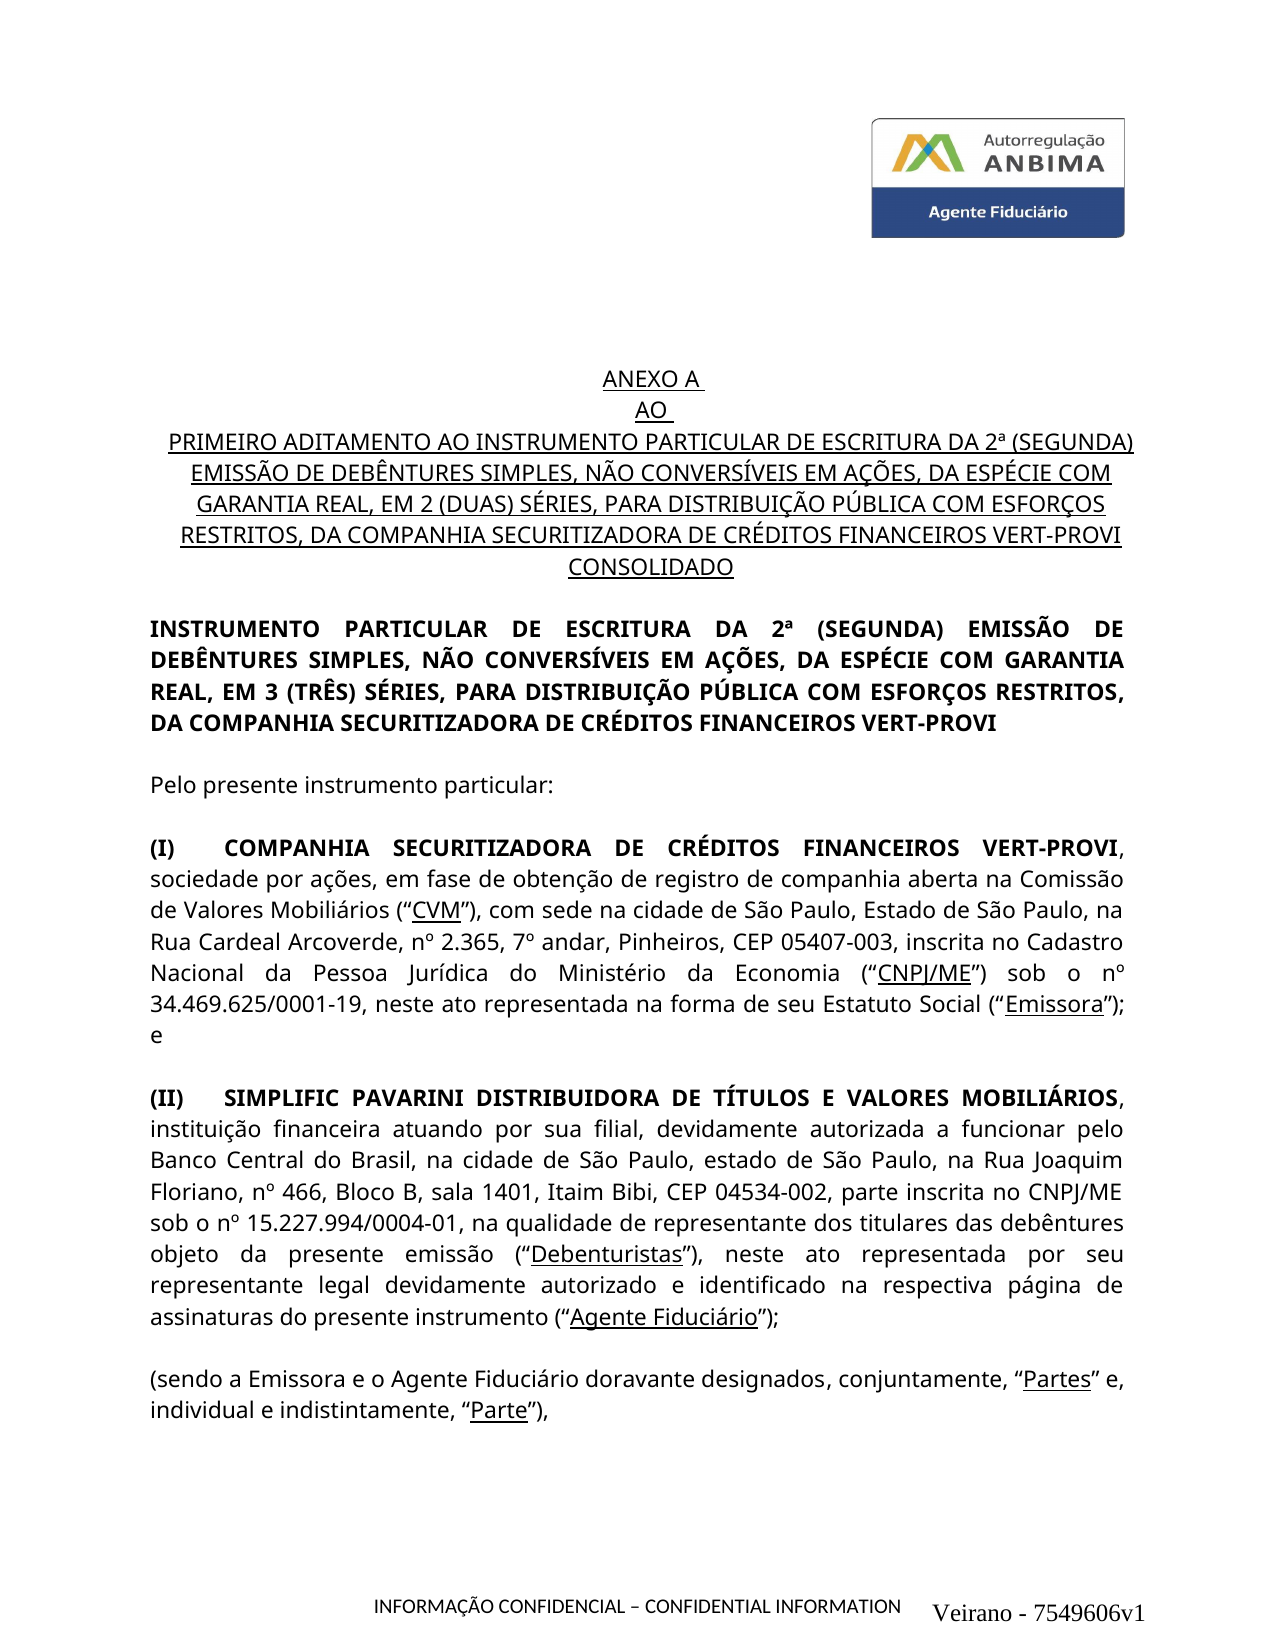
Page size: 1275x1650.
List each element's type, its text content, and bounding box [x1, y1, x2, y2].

text (sendo a Emissora e o Agente Fiduciário doravante designados, conjuntamente, “Partes” e, individual e indistintamente, “Parte”), [150, 1363, 1124, 1425]
text INSTRUMENTO PARTICULAR DE ESCRITURA DA 2ª (SEGUNDA) EMISSÃO DE DEBÊNTURES SIMPLES, NÃO CONVERSÍVEIS EM AÇÕES, DA ESPÉCIE COM GARANTIA REAL, EM 3 (TRÊS) SÉRIES, PARA DISTRIBUIÇÃO PÚBLICA COM ESFORÇOS RESTRITOS, DA COMPANHIA SECURITIZADORA DE CRÉDITOS FINANCEIROS VERT-PROVI [150, 613, 1124, 738]
text PRIMEIRO ADITAMENTO AO INSTRUMENTO PARTICULAR DE ESCRITURA DA 2ª (SEGUNDA) EMISSÃO DE DEBÊNTURES SIMPLES, NÃO CONVERSÍVEIS EM AÇÕES, DA ESPÉCIE COM GARANTIA REAL, EM 2 (DUAS) SÉRIES, PARA DISTRIBUIÇÃO PÚBLICA COM ESFORÇOS RESTRITOS, DA COMPANHIA SECURITIZADORA DE CRÉDITOS FINANCEIROS VERT-PROVI [150, 425, 1152, 550]
list COMPANHIA SECURITIZADORA DE CRÉDITOS FINANCEIROS VERT-PROVI, sociedade por ações, em fase de obtenção de registro de companhia aberta na Comissão de Valores Mobiliários (“CVM”), com sede na cidade de São Paulo, Estado de São Paulo, na Rua Cardeal Arcoverde, nº 2.365, 7º andar, Pinheiros, CEP 05407-003, inscrita no Cadastro Nacional da Pessoa Jurídica do Ministério da Economia (“CNPJ/ME”) sob o nº 34.469.625/0001-19, neste ato representada na forma de seu Estatuto Social (“Emissora”); e [150, 831, 1124, 1050]
text CONSOLIDADO [150, 550, 1152, 581]
list SIMPLIFIC PAVARINI DISTRIBUIDORA DE TÍTULOS E VALORES MOBILIÁRIOS, instituição financeira atuando por sua filial, devidamente autorizada a funcionar pelo Banco Central do Brasil, na cidade de São Paulo, estado de São Paulo, na Rua Joaquim Floriano, nº 466, Bloco B, sala 1401, Itaim Bibi, CEP 04534-002, parte inscrita no CNPJ/ME sob o nº 15.227.994/0004-01, na qualidade de representante dos titulares das debêntures objeto da presente emissão (“Debenturistas”), neste ato representada por seu representante legal devidamente autorizado e identificado na respectiva página de assinaturas do presente instrumento (“Agente Fiduciário”); [150, 1081, 1124, 1331]
text Pelo presente instrumento particular: [150, 769, 1124, 800]
text AO [150, 394, 1152, 425]
picture [871, 118, 1125, 238]
text ANEXO A [150, 363, 1152, 394]
